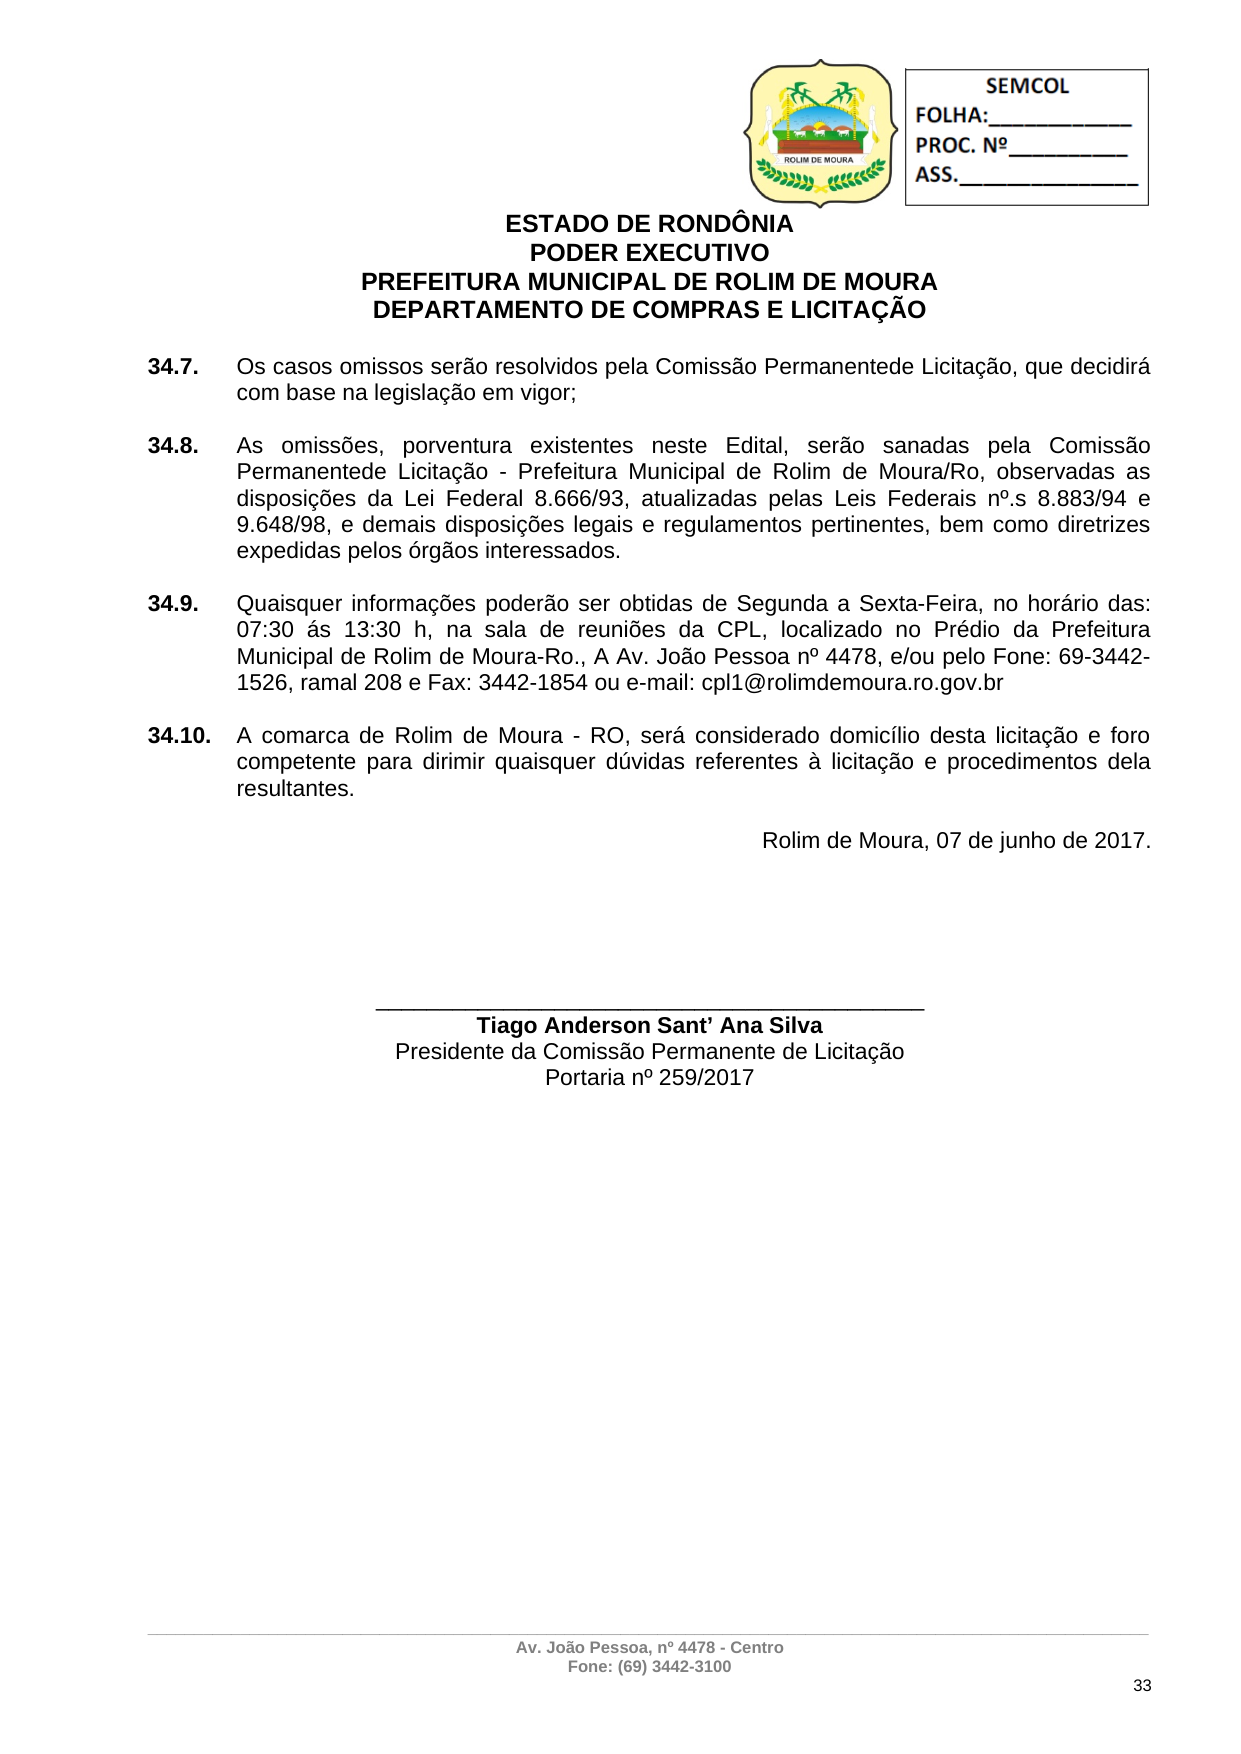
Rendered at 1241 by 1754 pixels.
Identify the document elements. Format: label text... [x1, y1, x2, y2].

list A comarca de Rolim de Moura - RO, será considerado domicílio desta licitação e foro competente para dirimir quaisquer dúvidas referentes à licitação e procedimentos dela resultantes. [148, 722, 1152, 801]
text Rolim de Moura, 07 de junho de 2017. [148, 827, 1152, 853]
text ___________________________________________ [148, 985, 1152, 1012]
text Tiago Anderson Sant’ Ana Silva [148, 1012, 1152, 1038]
list As omissões, porventura existentes neste Edital, serão sanadas pela Comissão Permanentede Licitação - Prefeitura Municipal de Rolim de Moura/Ro, observadas as disposições da Lei Federal 8.666/93, atualizadas pelas Leis Federais nº.s 8.883/94 e 9.648/98, e demais disposições legais e regulamentos pertinentes, bem como diretrizes expedidas pelos órgãos interessados. [148, 432, 1152, 564]
text Presidente da Comissão Permanente de Licitação [148, 1038, 1152, 1064]
picture [742, 59, 899, 209]
text Portaria nº 259/2017 [148, 1064, 1152, 1091]
list Os casos omissos serão resolvidos pela Comissão Permanentede Licitação, que decidirá com base na legislação em vigor; [148, 353, 1152, 406]
list Quaisquer informações poderão ser obtidas de Segunda a Sexta-Feira, no horário das: 07:30 ás 13:30 h, na sala de reuniões da CPL, localizado no Prédio da Prefeitura Municipal de Rolim de Moura-Ro., A Av. João Pessoa nº 4478, e/ou pelo Fone: 69-3442-1526, ramal 208 e Fax: 3442-1854 ou e-mail: cpl1@rolimdemoura.ro.gov.br [148, 590, 1152, 695]
